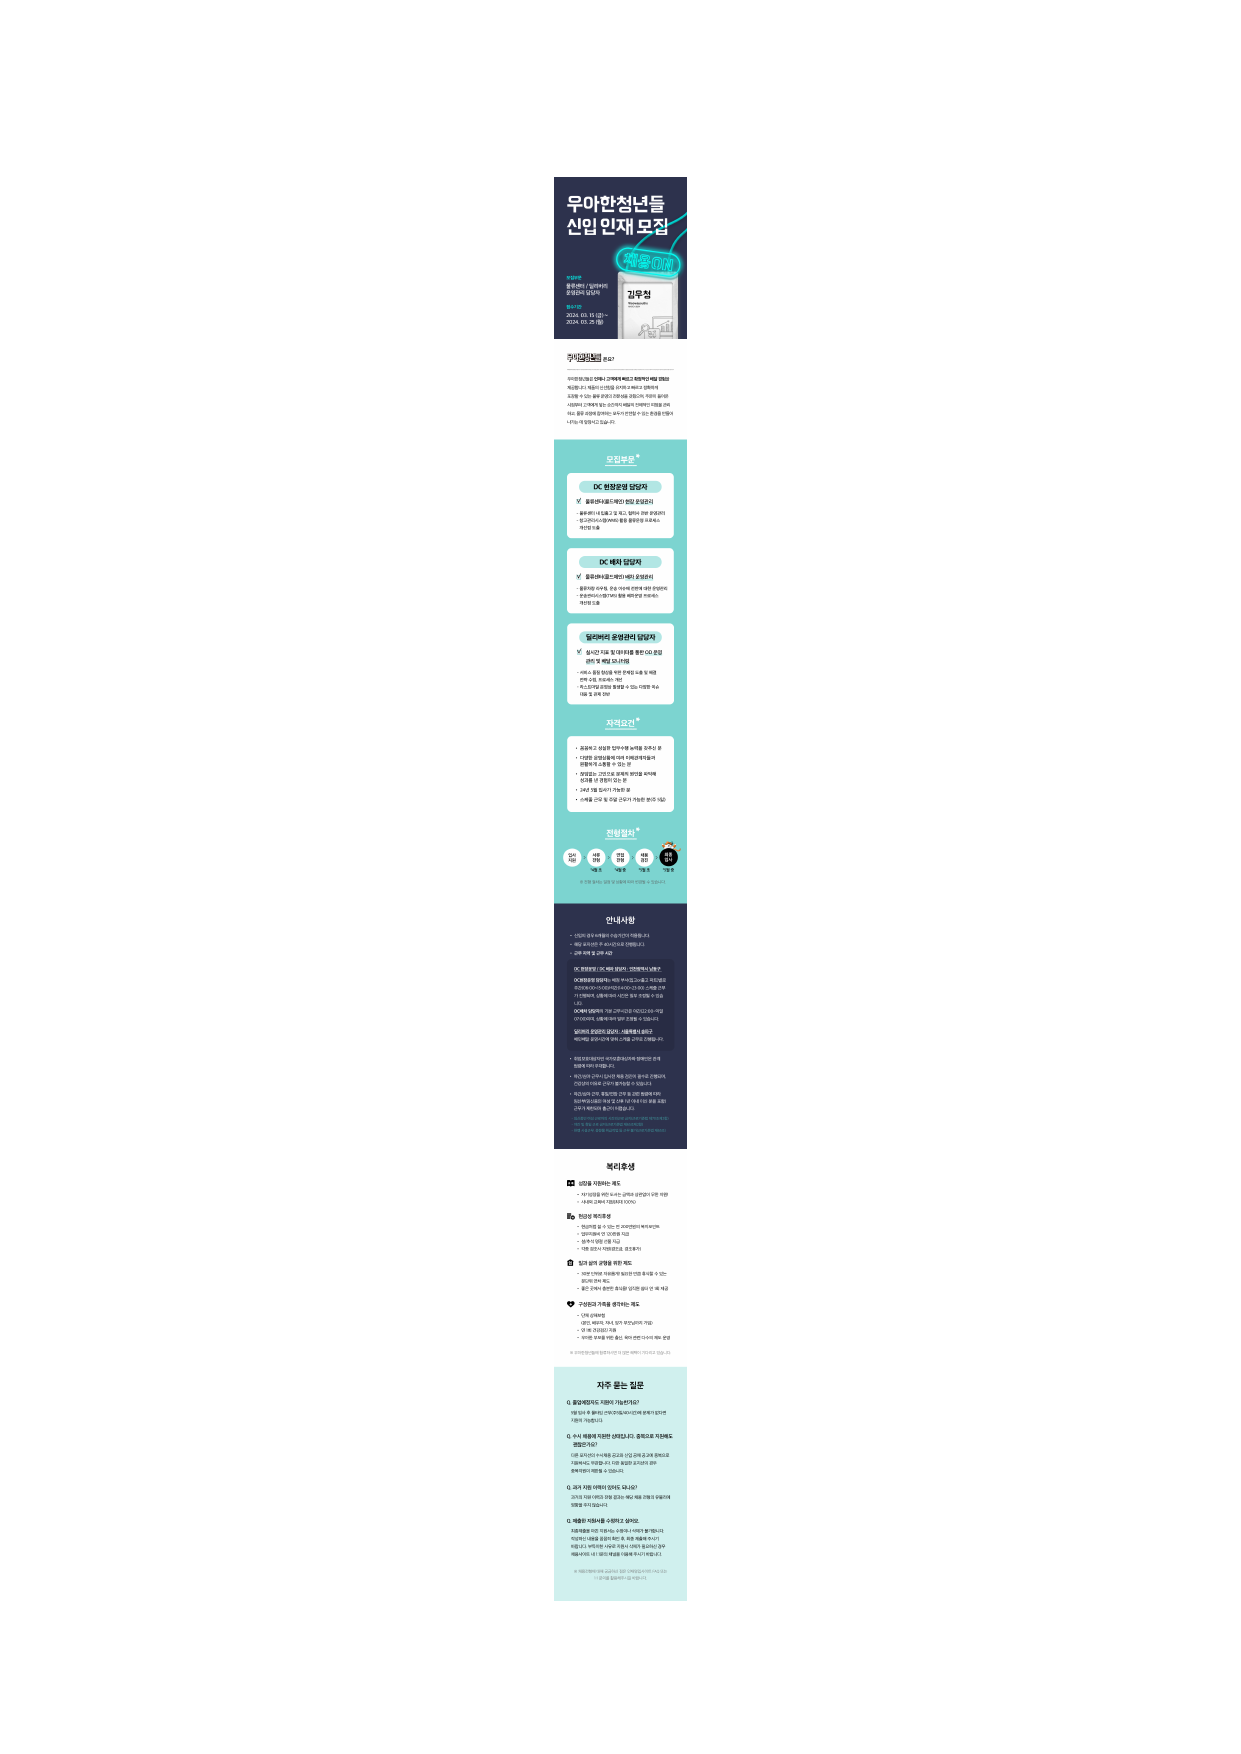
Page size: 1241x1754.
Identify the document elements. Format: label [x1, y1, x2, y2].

picture [554, 177, 687, 1601]
